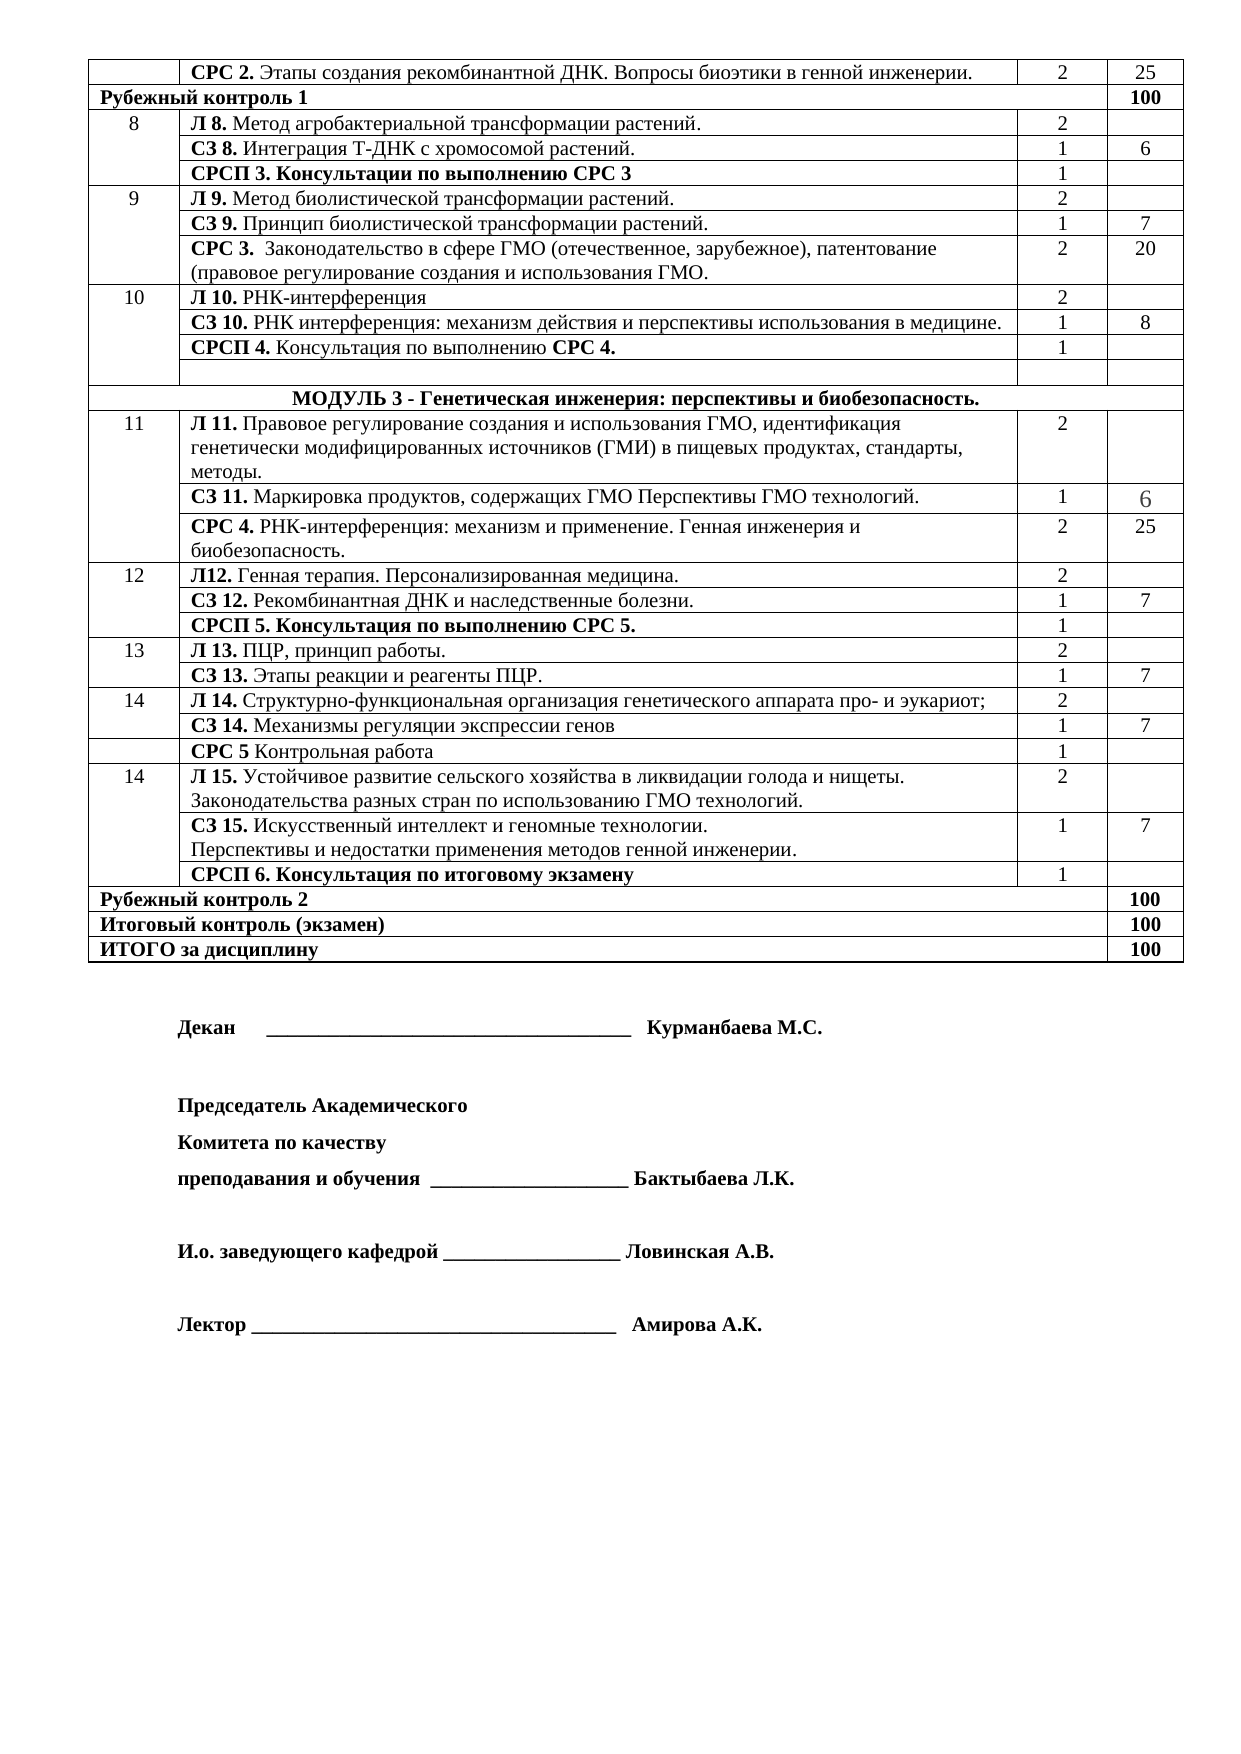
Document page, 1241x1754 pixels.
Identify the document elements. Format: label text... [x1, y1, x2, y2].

table_cell 1 [1018, 484, 1107, 513]
table_cell [89, 739, 179, 763]
table_cell 2 [1018, 688, 1107, 712]
table_cell 2 [1018, 563, 1107, 587]
table_cell СЗ 13. Этапы реакции и реагенты ПЦР. [180, 663, 1017, 687]
table_cell 6 [1108, 136, 1183, 159]
table_cell 2 [1018, 514, 1107, 562]
table_cell Л 10. РНК-интерференция [180, 285, 1017, 309]
table_cell Рубежный контроль 1 [89, 85, 1107, 109]
table_cell Л 8. Метод агробактериальной трансформации растений. [180, 110, 1017, 134]
table_cell 1 [1018, 613, 1107, 637]
table_cell 7 [1108, 714, 1183, 737]
text преподавания и обучения ___________________ Бактыбаева Л.К. [177, 1166, 1152, 1190]
table_cell Л12. Генная терапия. Персонализированная медицина. [180, 563, 1017, 587]
table_cell [1108, 335, 1183, 359]
table_cell [1108, 186, 1183, 210]
table_cell [1108, 862, 1183, 886]
table_cell [1108, 688, 1183, 712]
table_cell [1018, 360, 1107, 384]
table_cell 100 [1108, 85, 1183, 109]
table_cell МОДУЛЬ 3 - Генетическая инженерия: перспективы и биобезопасность. [89, 386, 1183, 409]
table_cell 1 [1018, 663, 1107, 687]
table_cell 13 [89, 638, 179, 687]
table_cell 25 [1108, 60, 1183, 84]
table_cell 1 [1018, 813, 1107, 861]
table_cell СЗ 14. Механизмы регуляции экспрессии генов [180, 714, 1017, 737]
table_cell Л 14. Структурно-функциональная организация генетического аппарата про- и эукариот; [180, 688, 1017, 712]
table_cell [1108, 613, 1183, 637]
table_cell 1 [1018, 310, 1107, 334]
table_cell СРСП 5. Консультация по выполнению СРС 5. [180, 613, 1017, 637]
table_cell СЗ 12. Рекомбинантная ДНК и наследственные болезни. [180, 588, 1017, 612]
table_cell 100 [1108, 937, 1183, 961]
table_cell 2 [1018, 60, 1107, 84]
table_cell 1 [1018, 588, 1107, 612]
table_cell 2 [1018, 411, 1107, 483]
table_cell СРС 4. РНК-интерференция: механизм и применение. Генная инженерия и биобезопасность. [180, 514, 1017, 562]
text Председатель Академического [177, 1093, 1152, 1117]
table_cell 25 [1108, 514, 1183, 562]
table_cell Л 13. ПЦР, принцип работы. [180, 638, 1017, 662]
table_cell СЗ 11. Маркировка продуктов, содержащих ГМО Перспективы ГМО технологий. [180, 484, 1017, 513]
table_cell [1108, 563, 1183, 587]
table_cell [180, 360, 1017, 384]
text И.о. заведующего кафедрой _________________ Ловинская А.В. [177, 1239, 1152, 1263]
table_cell 2 [1018, 764, 1107, 812]
table_cell СЗ 9. Принцип биолистической трансформации растений. [180, 211, 1017, 235]
table_cell 1 [1018, 714, 1107, 737]
table_cell 14 [89, 764, 179, 886]
table_cell СЗ 8. Интеграция Т-ДНК с хромосомой растений. [180, 136, 1017, 159]
table_cell СРС 5 Контрольная работа [180, 739, 1017, 763]
text Лектор ___________________________________ Амирова А.К. [177, 1312, 1152, 1336]
table_cell СЗ 15. Искусственный интеллект и геномные технологии. Перспективы и недостатки применения методов генной инженерии. [180, 813, 1017, 861]
table_cell 1 [1018, 862, 1107, 886]
table_cell [1108, 739, 1183, 763]
table_cell 20 [1108, 236, 1183, 284]
table_cell [1108, 411, 1183, 483]
table_cell 10 [89, 285, 179, 384]
text Декан ___________________________________ Курманбаева М.С. [177, 1015, 1152, 1039]
table_cell 1 [1018, 335, 1107, 359]
table_cell 7 [1108, 663, 1183, 687]
table_cell 2 [1018, 236, 1107, 284]
table_cell ИТОГО за дисциплину [89, 937, 1107, 961]
table_cell СРСП 4. Консультация по выполнению СРС 4. [180, 335, 1017, 359]
table_cell 9 [89, 186, 179, 284]
table_cell СРС 2. Этапы создания рекомбинантной ДНК. Вопросы биоэтики в генной инженерии. [180, 60, 1017, 84]
table_cell СРСП 6. Консультация по итоговому экзамену [180, 862, 1017, 886]
table_cell [1108, 161, 1183, 185]
table_cell 1 [1018, 739, 1107, 763]
table_cell 8 [89, 110, 179, 185]
table_cell 6 [1108, 484, 1183, 513]
table_cell [1108, 285, 1183, 309]
table_cell 2 [1018, 285, 1107, 309]
table_cell 7 [1108, 813, 1183, 861]
table_cell [1108, 110, 1183, 134]
table_cell 2 [1018, 110, 1107, 134]
table_cell 1 [1018, 136, 1107, 159]
table_cell 11 [89, 411, 179, 562]
table_cell 7 [1108, 588, 1183, 612]
table_cell 12 [89, 563, 179, 637]
table_cell Л 15. Устойчивое развитие сельского хозяйства в ликвидации голода и нищеты. Законодательства разных стран по использованию ГМО технологий. [180, 764, 1017, 812]
table_cell Рубежный контроль 2 [89, 887, 1107, 911]
text Комитета по качеству [177, 1129, 1152, 1154]
table_cell 2 [1018, 186, 1107, 210]
table_cell 1 [1018, 161, 1107, 185]
table_cell [1108, 764, 1183, 812]
table_cell СРСП 3. Консультации по выполнению СРС 3 [180, 161, 1017, 185]
table_cell СРС 3. Законодательство в сфере ГМО (отечественное, зарубежное), патентование (правовое регулирование создания и использования ГМО. [180, 236, 1017, 284]
table_cell СЗ 10. РНК интерференция: механизм действия и перспективы использования в медицине. [180, 310, 1017, 334]
table_cell [1108, 360, 1183, 384]
table_cell 8 [1108, 310, 1183, 334]
table_cell 14 [89, 688, 179, 737]
table_cell Л 11. Правовое регулирование создания и использования ГМО, идентификация генетически модифицированных источников (ГМИ) в пищевых продуктах, стандарты, методы. [180, 411, 1017, 483]
table_cell 7 [1108, 211, 1183, 235]
table_cell 100 [1108, 887, 1183, 911]
table_cell 1 [1018, 211, 1107, 235]
table_cell Л 9. Метод биолистической трансформации растений. [180, 186, 1017, 210]
table_cell [1108, 638, 1183, 662]
table_cell 100 [1108, 912, 1183, 936]
table_cell 2 [1018, 638, 1107, 662]
table_cell Итоговый контроль (экзамен) [89, 912, 1107, 936]
